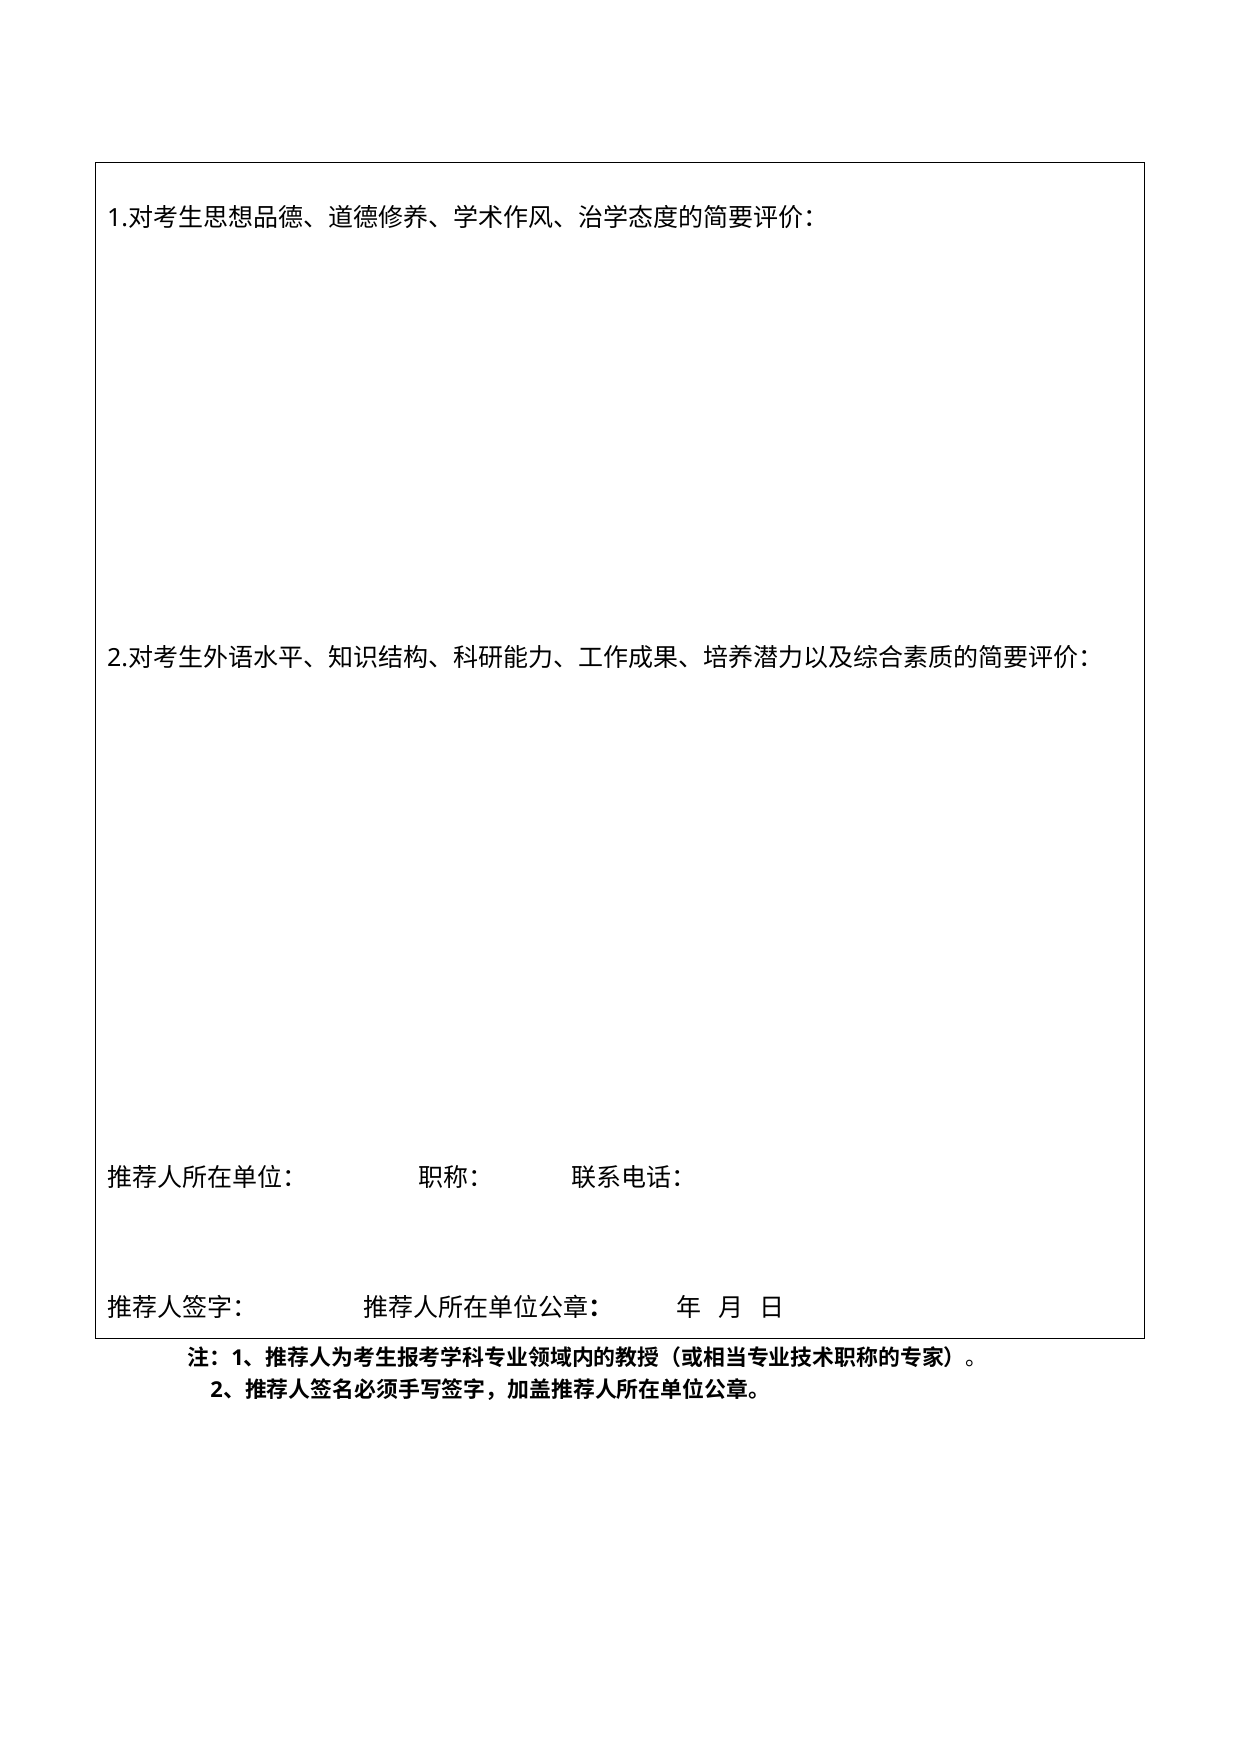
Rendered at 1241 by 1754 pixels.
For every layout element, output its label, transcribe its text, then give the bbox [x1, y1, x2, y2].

text 2、推荐人签名必须手写签字，加盖推荐人所在单位公章。 [187, 1372, 1053, 1404]
table_cell 1.对考生思想品德、道德修养、学术作风、治学态度的简要评价： 2.对考生外语水平、知识结构、科研能力、工作成果、培养潜力以及综合素质的简要评价： 推荐人所在单位： 职称： 联系电话： 推荐人签字： 推荐人所在单位公章： 年 月 日 [96, 163, 1144, 1338]
text 注：1、推荐人为考生报考学科专业领域内的教授（或相当专业技术职称的专家）。 [187, 1339, 1053, 1372]
